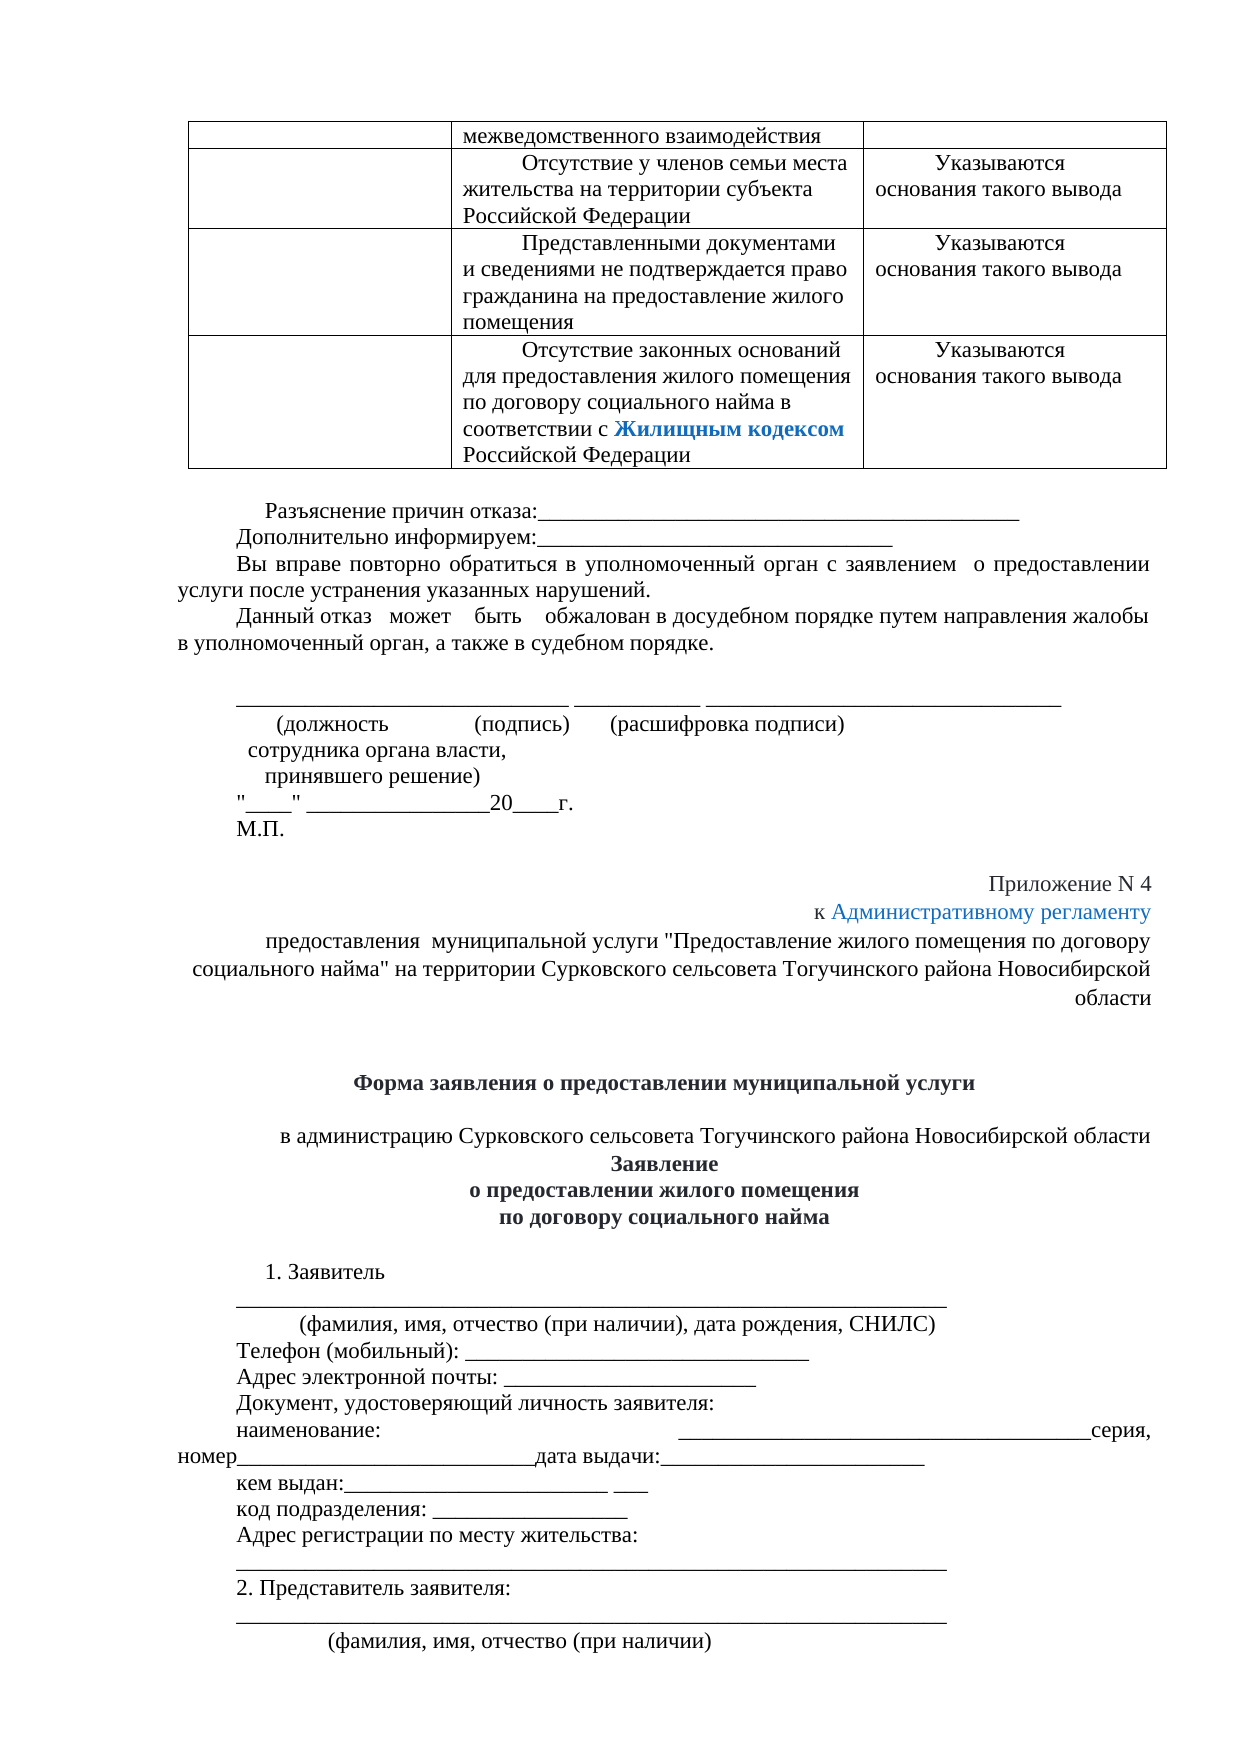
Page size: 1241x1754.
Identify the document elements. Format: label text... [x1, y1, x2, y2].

text Адрес электронной почты: ______________________ [177, 1363, 1152, 1389]
text кем выдан:_______________________ ___ [177, 1468, 1152, 1495]
text Разъяснение причин отказа:__________________________________________ [177, 497, 1152, 523]
table_cell [189, 122, 451, 148]
text Телефон (мобильный): ______________________________ [177, 1337, 1152, 1363]
text Приложение N 4 к Административному регламенту предоставления муниципальной услуги "Предоставление жилого помещения по договору социального найма" на территории Сурковского сельсовета Тогучинского района Новосибирской области [177, 870, 1152, 1010]
table_cell Отсутствие у членов семьи места жительства на территории субъекта Российской Федерации [452, 149, 863, 228]
text по договору социального найма [177, 1203, 1152, 1229]
table_cell Отсутствие законных оснований для предоставления жилого помещения по договору социального найма в соответствии с Жилищным кодексом Российской Федерации [452, 336, 863, 467]
text ______________________________________________________________ [177, 1600, 1152, 1627]
text "____" ________________20____г. [177, 789, 1152, 815]
text Адрес регистрации по месту жительства: [177, 1521, 1152, 1548]
text Документ, удостоверяющий личность заявителя: [177, 1389, 1152, 1416]
table_cell [189, 336, 451, 467]
text ______________________________________________________________ [177, 1548, 1152, 1574]
text Дополнительно информируем:_______________________________ [177, 523, 1152, 549]
text (должность (подпись) (расшифровка подписи) [177, 710, 1152, 736]
text сотрудника органа власти, [177, 736, 1152, 762]
text Заявление [177, 1150, 1152, 1177]
text (фамилия, имя, отчество (при наличии), дата рождения, СНИЛС) [177, 1310, 1152, 1337]
table_cell Указываются основания такого вывода [864, 229, 1166, 334]
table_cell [864, 122, 1166, 148]
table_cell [452, 122, 863, 148]
text Форма заявления о предоставлении муниципальной услуги [177, 1069, 1152, 1095]
text наименование: ____________________________________серия, номер__________________________дата выдачи:_______________________ [177, 1416, 1152, 1468]
table_cell Указываются основания такого вывода [864, 336, 1166, 467]
table_cell [189, 149, 451, 228]
text ______________________________________________________________ [177, 1284, 1152, 1310]
text Данный отказ может быть обжалован в досудебном порядке путем направления жалобы в уполномоченный орган, а также в судебном порядке. [177, 602, 1152, 655]
table_cell Указываются основания такого вывода [864, 149, 1166, 228]
text в администрацию Сурковского сельсовета Тогучинского района Новосибирской области [177, 1122, 1152, 1148]
text принявшего решение) [177, 762, 1152, 789]
text _____________________________ ___________ _______________________________ [177, 683, 1152, 710]
text код подразделения: _________________ [177, 1495, 1152, 1521]
text 1. Заявитель [177, 1258, 1152, 1284]
table_cell [189, 229, 451, 334]
text 2. Представитель заявителя: [177, 1574, 1152, 1600]
text М.П. [177, 815, 1152, 842]
text Вы вправе повторно обратиться в уполномоченный орган с заявлением о предоставлении услуги после устранения указанных нарушений. [177, 549, 1152, 602]
text о предоставлении жилого помещения [177, 1177, 1152, 1203]
table_cell Представленными документами и сведениями не подтверждается право гражданина на предоставление жилого помещения [452, 229, 863, 334]
text (фамилия, имя, отчество (при наличии) [177, 1627, 1152, 1653]
